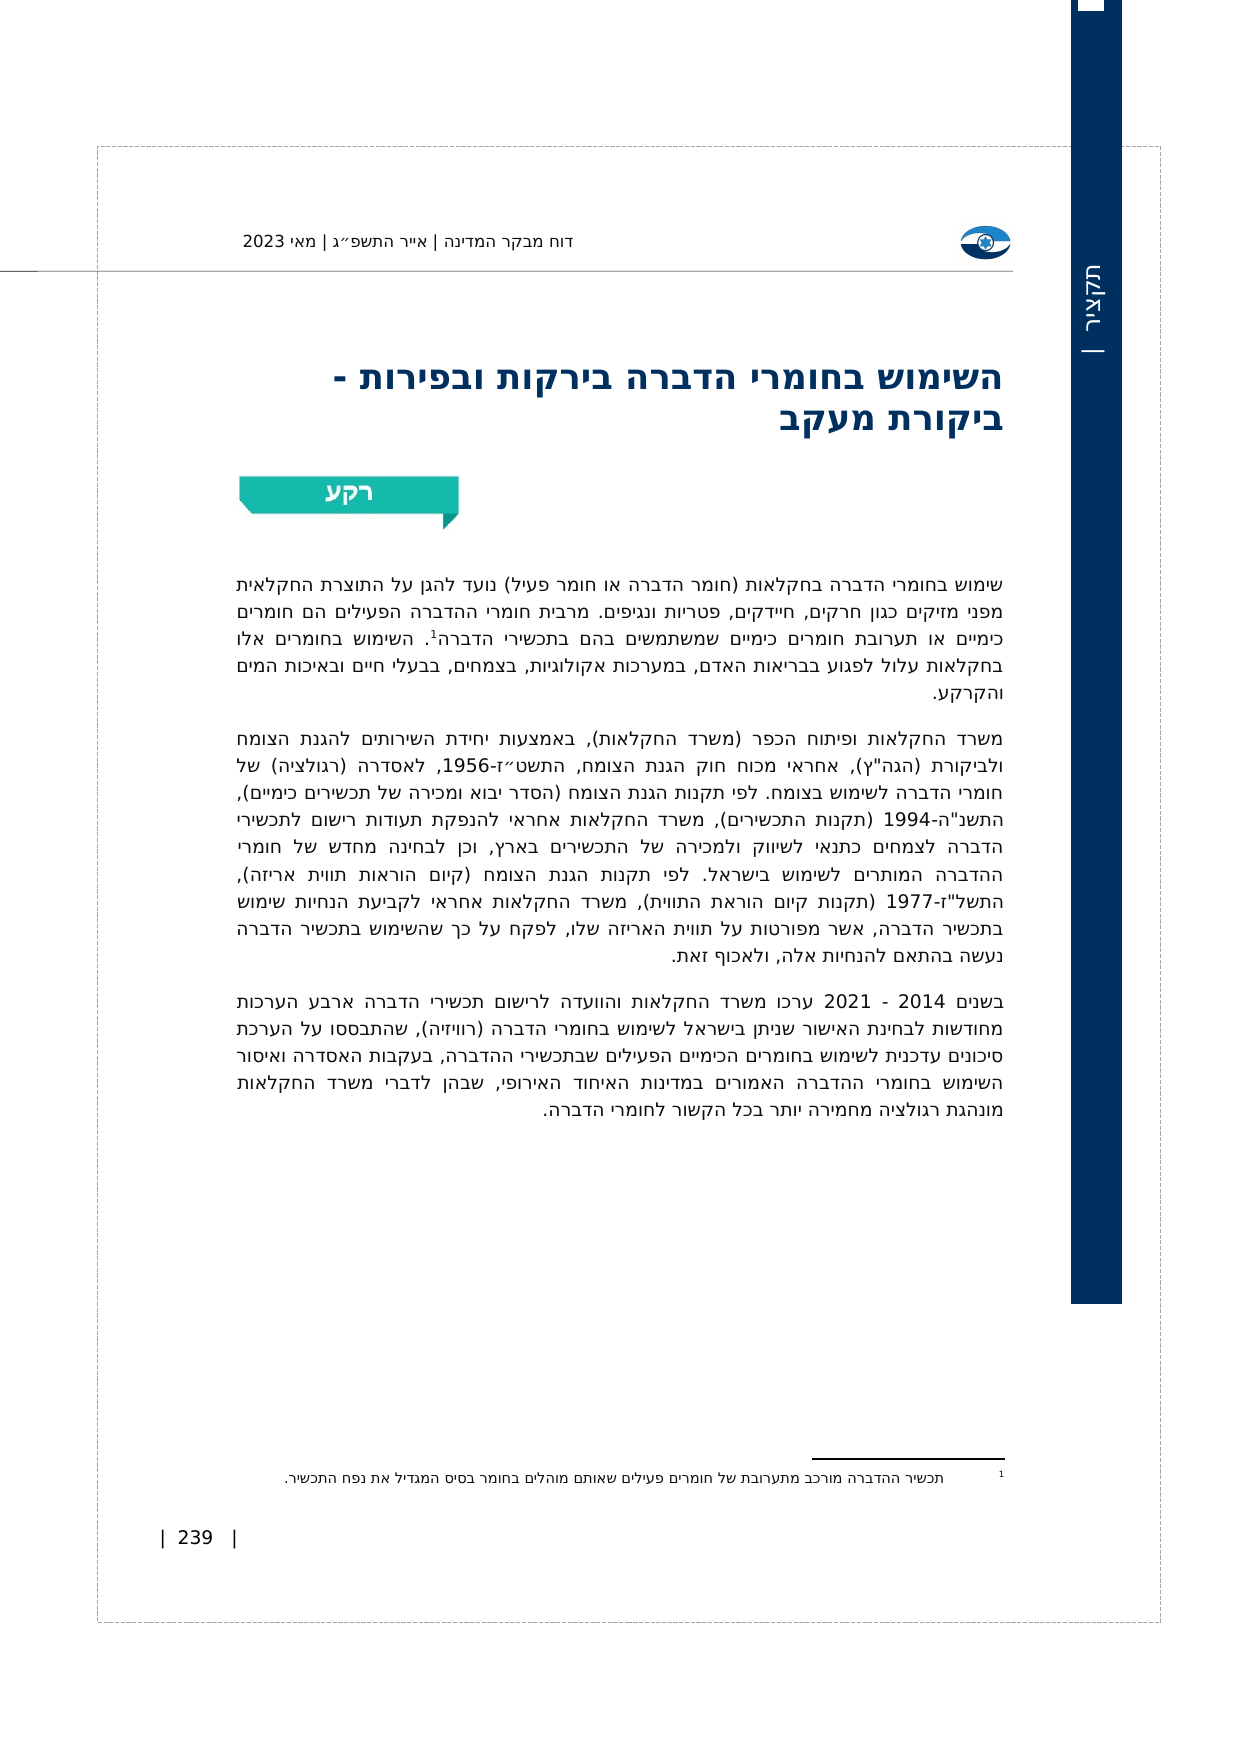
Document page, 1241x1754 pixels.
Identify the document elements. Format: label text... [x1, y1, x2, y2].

text שימוש בחומרי הדברה בחקלאות (חומר הדברה או חומר פעיל) נועד להגן על התוצרת החקלאית מפני מזיקים כגון חרקים, חיידקים, פטריות ונגיפים. מרבית חומרי ההדברה הפעילים הם חומרים כימיים או תערובת חומרים כימיים שמשתמשים בהם בתכשירי הדברה. השימוש בחומרים אלו בחקלאות עלול לפגוע בבריאות האדם, במערכות אקולוגיות, בצמחים, בבעלי חיים ובאיכות המים והקרקע. [236, 476, 1004, 705]
text השימוש בחומרי הדברה בירקות ובפירות - ביקורת מעקב [236, 356, 1004, 439]
picture [235, 463, 463, 533]
picture [957, 222, 1014, 263]
text בשנים 2014 - 2021 ערכו משרד החקלאות והוועדה לרישום תכשירי הדברה ארבע הערכות מחודשות לבחינת האישור שניתן בישראל לשימוש בחומרי הדברה (רוויזיה), שהתבססו על הערכת סיכונים עדכנית לשימוש בחומרים הכימיים הפעילים שבתכשירי ההדברה, בעקבות האסדרה ואיסור השימוש בחומרי ההדברה האמורים במדינות האיחוד האירופי, שבהן לדברי משרד החקלאות מונהגת רגולציה מחמירה יותר בכל הקשור לחומרי הדברה. [236, 986, 1004, 1122]
text משרד החקלאות ופיתוח הכפר (משרד החקלאות), באמצעות יחידת השירותים להגנת הצומח ולביקורת (הגה"ץ), אחראי מכוח חוק הגנת הצומח, התשט״ז-1956, לאסדרה (רגולציה) של חומרי הדברה לשימוש בצומח. לפי תקנות הגנת הצומח (הסדר יבוא ומכירה של תכשירים כימיים), התשנ"ה-1994 (תקנות התכשירים), משרד החקלאות אחראי להנפקת תעודות רישום לתכשירי הדברה לצמחים כתנאי לשיווק ולמכירה של התכשירים בארץ, וכן לבחינה מחדש של חומרי ההדברה המותרים לשימוש בישראל. לפי תקנות הגנת הצומח (קיום הוראות תווית אריזה), התשל"ז-1977 (תקנות קיום הוראת התווית), משרד החקלאות אחראי לקביעת הנחיות שימוש בתכשיר הדברה, אשר מפורטות על תווית האריזה שלו, לפקח על כך שהשימוש בתכשיר הדברה נעשה בהתאם להנחיות אלה, ולאכוף זאת. [236, 724, 1004, 968]
